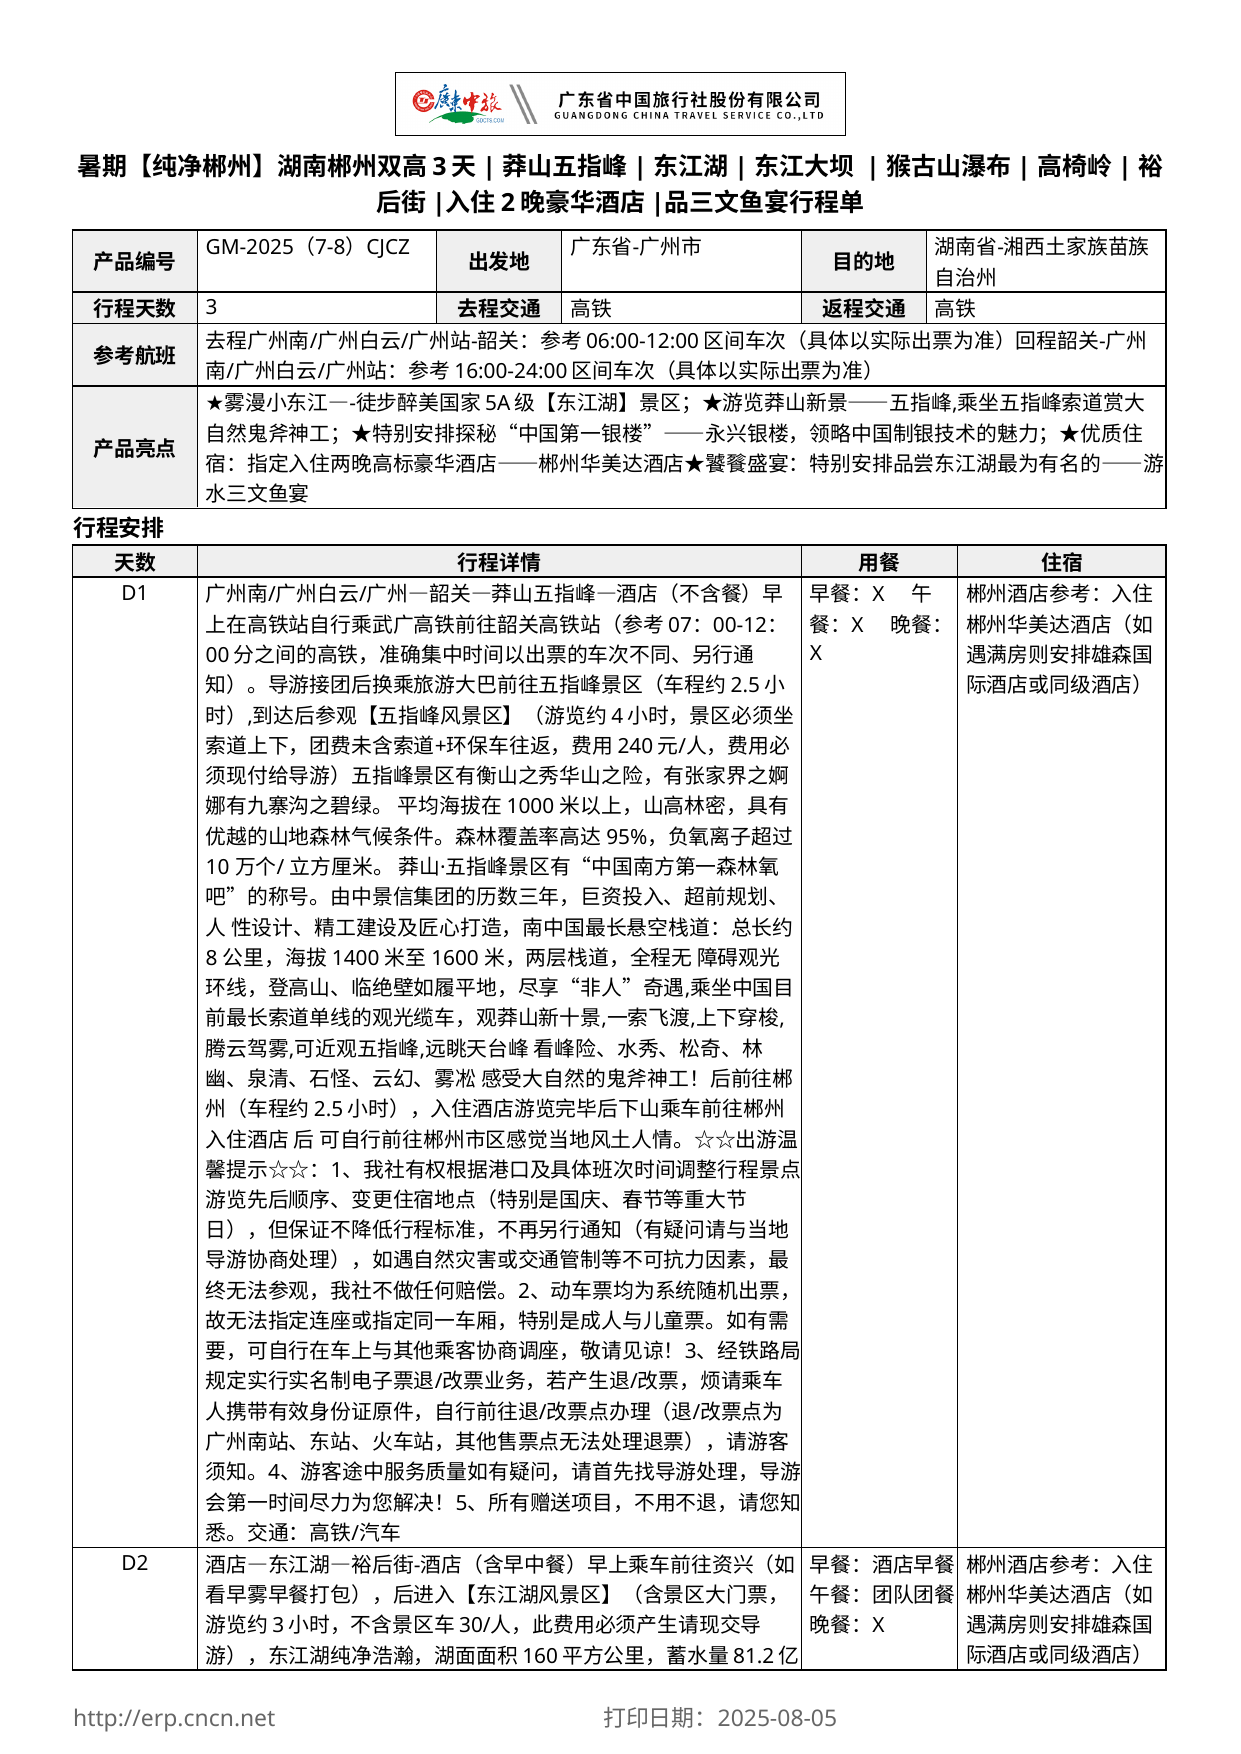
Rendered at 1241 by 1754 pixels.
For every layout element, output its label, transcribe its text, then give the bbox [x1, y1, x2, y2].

table_header 住宿 [958, 546, 1165, 576]
table_cell D1 [73, 578, 197, 1547]
table_cell 郴州酒店参考：入住郴州华美达酒店（如遇满房则安排雄森国际酒店或同级酒店） [958, 578, 1165, 1547]
table_cell 行程天数 [73, 293, 197, 323]
table_header 目的地 [802, 231, 926, 291]
table_cell 去程广州南/广州白云/广州站-韶关：参考06:00-12:00区间车次（具体以实际出票为准） [198, 324, 1165, 385]
picture [396, 73, 845, 135]
table_cell 产品亮点 [73, 387, 197, 507]
table_cell 3 [198, 293, 436, 323]
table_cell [958, 1548, 1165, 1669]
table_header 湖南省-湘西土家族苗族自治州 [927, 231, 1165, 291]
text 行程安排 [73, 510, 1167, 543]
table_header 用餐 [802, 546, 957, 576]
table_header 出发地 [437, 231, 561, 291]
table_cell 参考航班 [73, 324, 197, 385]
table_cell 酒店—东江湖—裕后街-酒店（含早中餐） [198, 1548, 801, 1669]
table_header 天数 [73, 546, 197, 576]
table_header 广东省-广州市 [562, 231, 801, 291]
table_cell ★雾漫小东江—-徒步醉美国家5A级【东江湖】景区； [198, 387, 1165, 507]
table_cell 去程交通 [437, 293, 561, 323]
table_header GM-2025（7-8）CJCZ [198, 231, 436, 291]
table_cell 高铁 [927, 293, 1165, 323]
table_cell 广州南/广州白云/广州—韶关—莽山五指峰—酒店（不含餐） [198, 578, 801, 1547]
table_cell 早餐：X 午餐：X 晚餐：X [802, 578, 957, 1547]
table_cell 返程交通 [802, 293, 926, 323]
table_cell D2 [73, 1548, 197, 1669]
table_header 行程详情 [198, 546, 801, 576]
table_header 产品编号 [73, 231, 197, 291]
table_cell 高铁 [562, 293, 801, 323]
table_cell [802, 1548, 957, 1669]
text 暑期【纯净郴州】湖南郴州双高3天 | 莽山五指峰 | 东江湖 | 东江大坝 | 猴古山瀑布 | 高椅岭 | 裕后街 |入住2晚豪华酒店 |品三文鱼宴行程单 [73, 146, 1167, 218]
